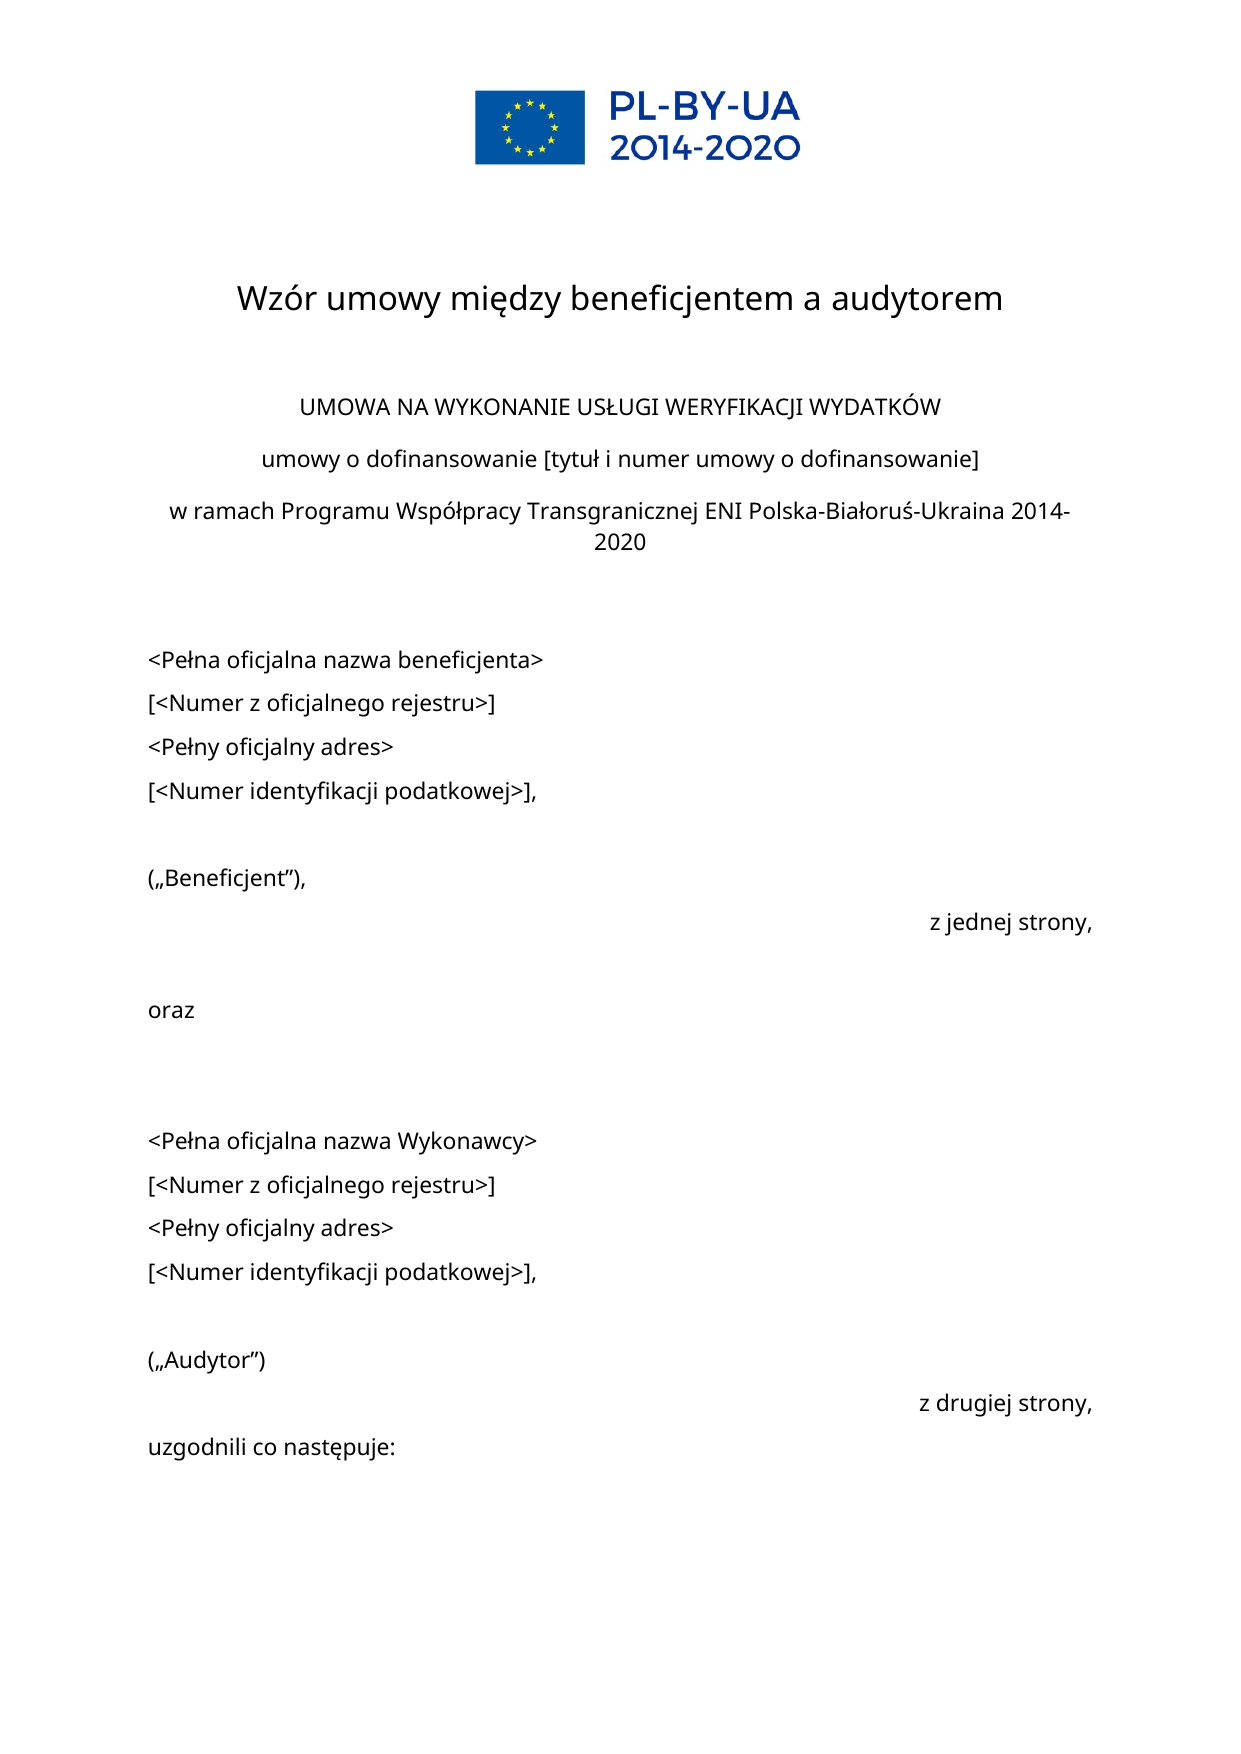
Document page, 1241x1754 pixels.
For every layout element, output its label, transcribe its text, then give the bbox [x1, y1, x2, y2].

subtitle Wzór umowy między beneficjentem a audytorem [148, 275, 1093, 321]
subtitle w ramach Programu Współpracy Transgranicznej ENI Polska-Białoruś-Ukraina 2014-2020 [148, 495, 1093, 557]
text [<Numer identyfikacji podatkowej>], [148, 1256, 1093, 1287]
subtitle UMOWA NA WYKONANIE USŁUGI WERYFIKACJI WYDATKÓW [148, 391, 1093, 422]
text <Pełna oficjalna nazwa beneficjenta> [148, 643, 1093, 675]
text <Pełny oficjalny adres> [148, 1212, 1093, 1243]
text <Pełna oficjalna nazwa Wykonawcy> [148, 1125, 1093, 1156]
text <Pełny oficjalny adres> [148, 731, 1093, 762]
subtitle umowy o dofinansowanie [tytuł i numer umowy o dofinansowanie] [148, 443, 1093, 474]
text z drugiej strony, [148, 1387, 1093, 1418]
text [<Numer z oficjalnego rejestru>] [148, 1168, 1093, 1200]
text [<Numer identyfikacji podatkowej>], [148, 775, 1093, 806]
picture [415, 73, 826, 182]
text („Audytor”) [148, 1343, 1093, 1375]
text oraz [148, 993, 1093, 1025]
text („Beneficjent”), [148, 862, 1093, 893]
text z jednej strony, [148, 906, 1093, 937]
text [<Numer z oficjalnego rejestru>] [148, 687, 1093, 718]
text uzgodnili co następuje: [148, 1431, 1093, 1462]
